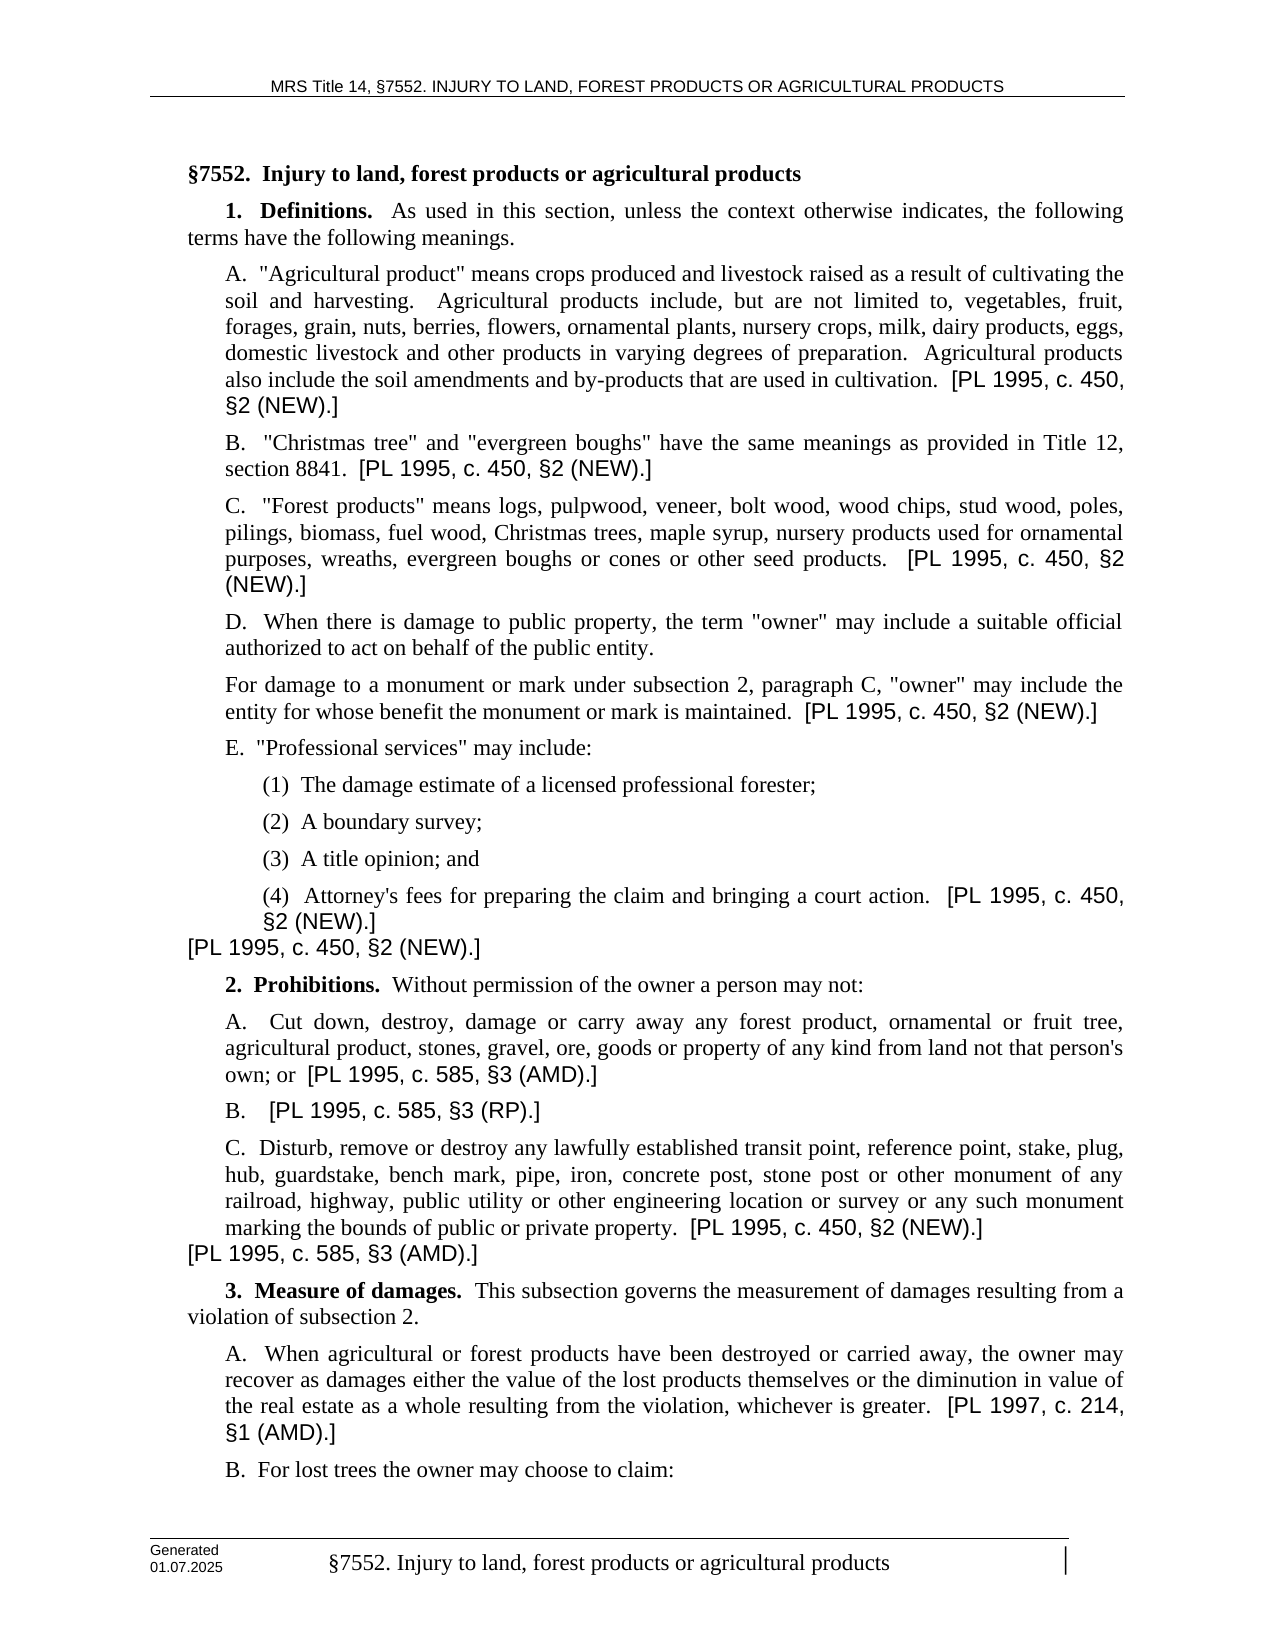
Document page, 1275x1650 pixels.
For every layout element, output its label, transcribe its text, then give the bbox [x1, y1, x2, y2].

text [PL 1995, c. 585, §3 (AMD).] [187, 1240, 1125, 1266]
text C. Disturb, remove or destroy any lawfully established transit point, reference point, stake, plug, hub, guardstake, bench mark, pipe, iron, concrete post, stone post or other monument of any railroad, highway, public utility or other engineering location or survey or any such monument marking the bounds of public or private property. [PL 1995, c. 450, §2 (NEW).] [225, 1134, 1125, 1240]
text (3) A title opinion; and [262, 845, 1125, 871]
text 1. Definitions. As used in this section, unless the context otherwise indicates, the following terms have the following meanings. [187, 197, 1125, 250]
text 3. Measure of damages. This subsection governs the measurement of damages resulting from a violation of subsection 2. [187, 1277, 1125, 1329]
text (2) A boundary survey; [262, 808, 1125, 834]
text A. When agricultural or forest products have been destroyed or carried away, the owner may recover as damages either the value of the lost products themselves or the diminution in value of the real estate as a whole resulting from the violation, whichever is greater. [PL 1997, c. 214, §1 (AMD).] [225, 1340, 1125, 1445]
text (1) The damage estimate of a licensed professional forester; [262, 771, 1125, 798]
text C. "Forest products" means logs, pulpwood, veneer, bolt wood, wood chips, stud wood, poles, pilings, biomass, fuel wood, Christmas trees, maple syrup, nursery products used for ornamental purposes, wreaths, evergreen boughs or cones or other seed products. [PL 1995, c. 450, §2 (NEW).] [225, 492, 1125, 598]
text For damage to a monument or mark under subsection 2, paragraph C, "owner" may include the entity for whose benefit the monument or mark is maintained. [PL 1995, c. 450, §2 (NEW).] [225, 671, 1125, 724]
text B. "Christmas tree" and "evergreen boughs" have the same meanings as provided in Title 12, section 8841. [PL 1995, c. 450, §2 (NEW).] [225, 429, 1125, 482]
text B. For lost trees the owner may choose to claim: [225, 1456, 1125, 1482]
text §7552. Injury to land, forest products or agricultural products [187, 160, 1125, 187]
text D. When there is damage to public property, the term "owner" may include a suitable official authorized to act on behalf of the public entity. [225, 608, 1125, 661]
text (4) Attorney's fees for preparing the claim and bringing a court action. [PL 1995, c. 450, §2 (NEW).] [262, 882, 1125, 934]
text E. "Professional services" may include: [225, 734, 1125, 761]
text 2. Prohibitions. Without permission of the owner a person may not: [187, 971, 1125, 997]
text [PL 1995, c. 450, §2 (NEW).] [187, 934, 1125, 961]
text B. [PL 1995, c. 585, §3 (RP).] [225, 1097, 1125, 1124]
text A. Cut down, destroy, damage or carry away any forest product, ornamental or fruit tree, agricultural product, stones, gravel, ore, goods or property of any kind from land not that person's own; or [PL 1995, c. 585, §3 (AMD).] [225, 1008, 1125, 1087]
text A. "Agricultural product" means crops produced and livestock raised as a result of cultivating the soil and harvesting. Agricultural products include, but are not limited to, vegetables, fruit, forages, grain, nuts, berries, flowers, ornamental plants, nursery crops, milk, dairy products, eggs, domestic livestock and other products in varying degrees of preparation. Agricultural products also include the soil amendments and by-products that are used in cultivation. [PL 1995, c. 450, §2 (NEW).] [225, 260, 1125, 418]
